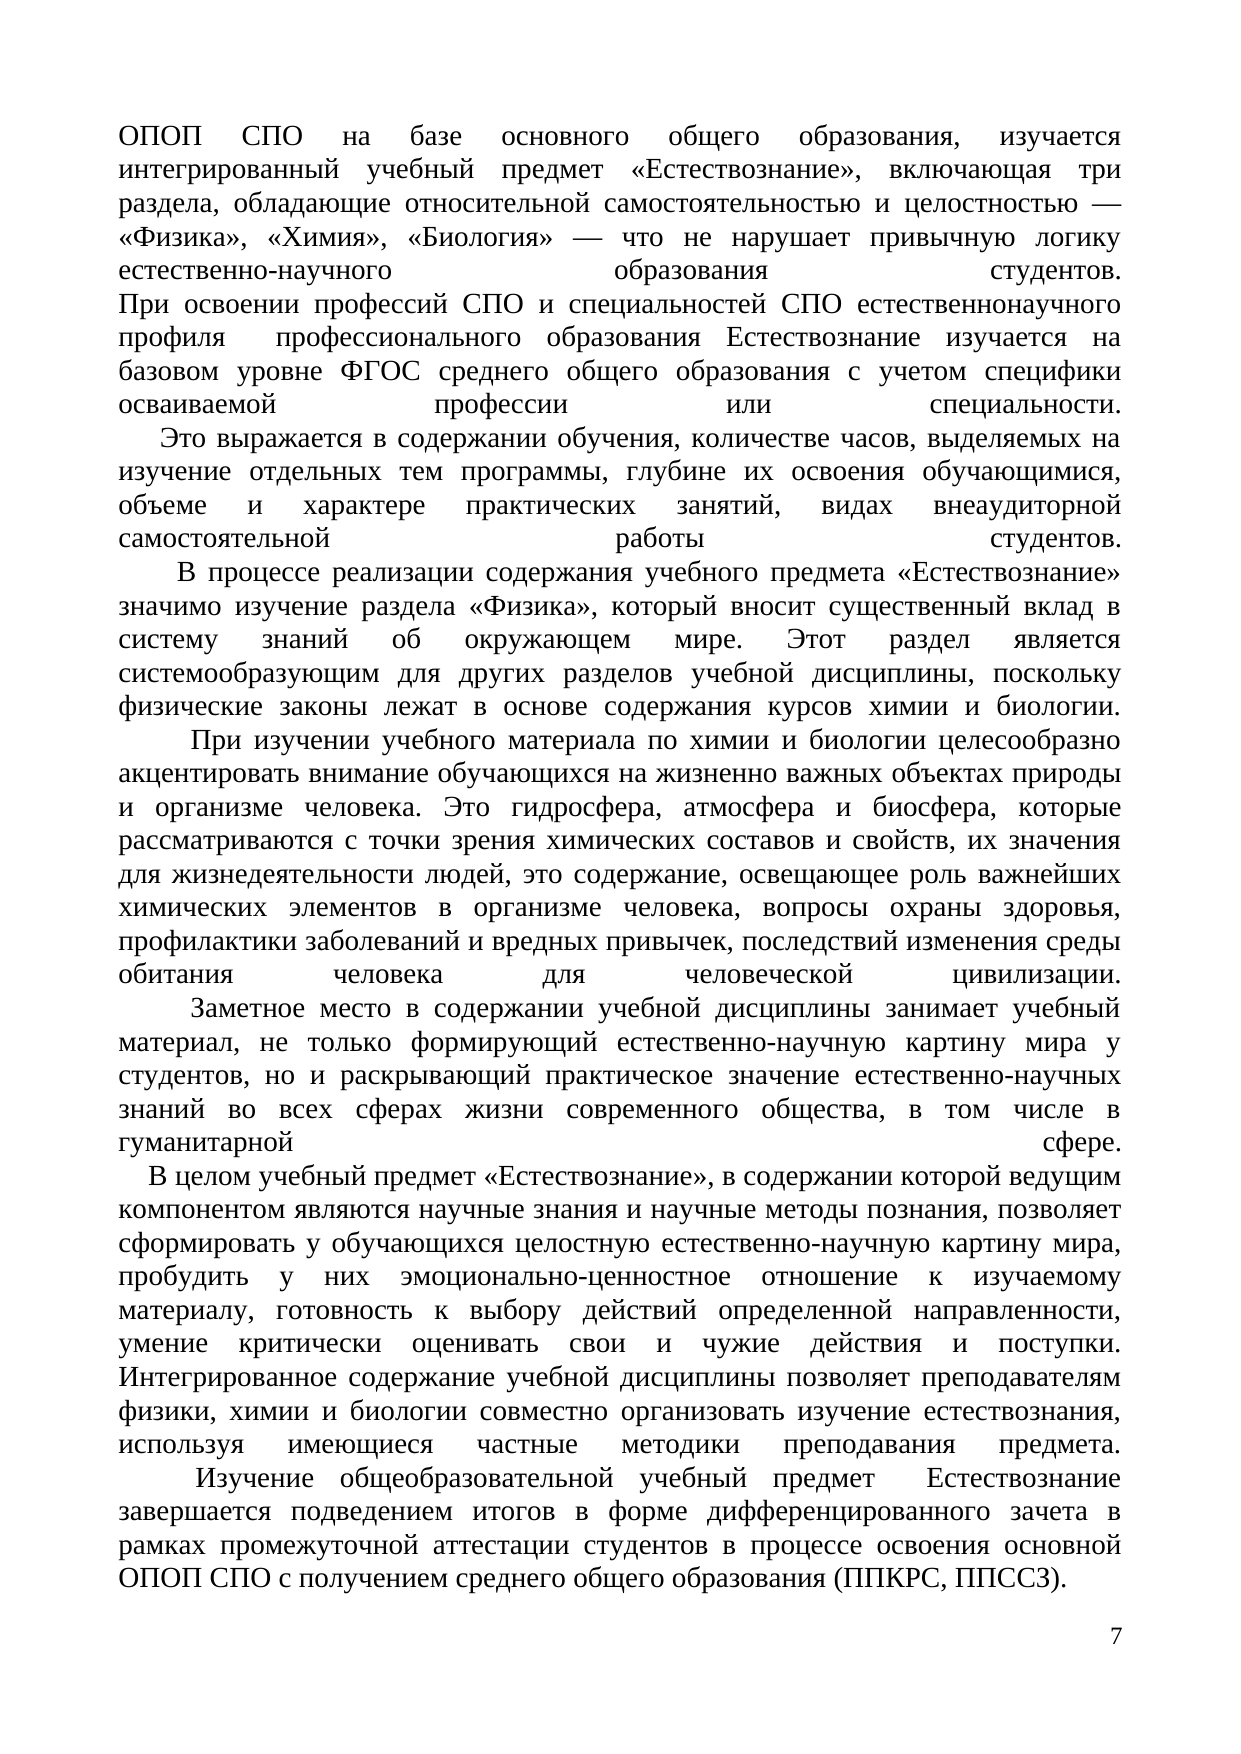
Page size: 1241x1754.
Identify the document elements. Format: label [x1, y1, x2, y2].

text [118, 118, 1122, 1594]
